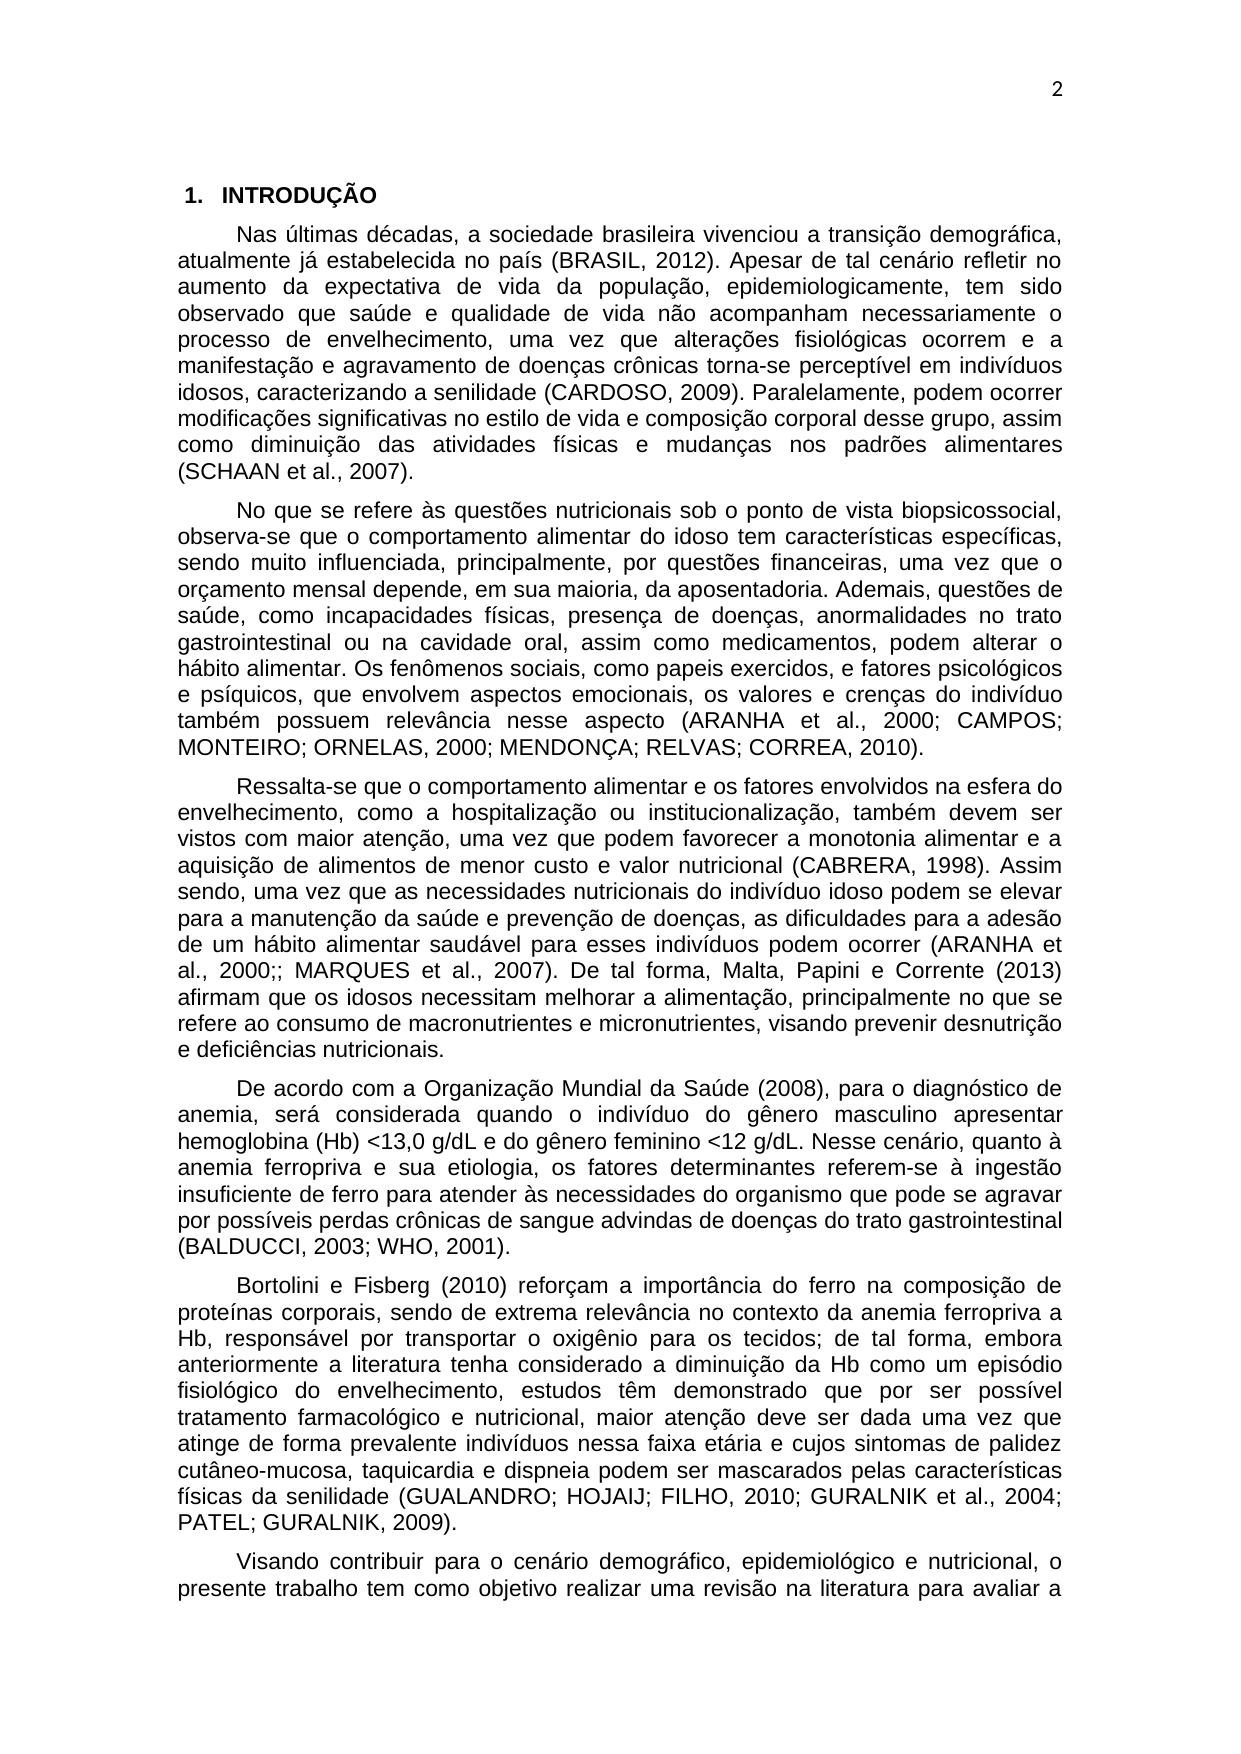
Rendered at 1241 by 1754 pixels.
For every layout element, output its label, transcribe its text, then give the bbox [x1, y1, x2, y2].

text De acordo com a Organização Mundial da Saúde (2008), para o diagnóstico de anemia, será considerada quando o indivíduo do gênero masculino apresentar hemoglobina (Hb) <13,0 g/dL e do gênero feminino <12 g/dL. Nesse cenário, quanto à anemia ferropriva e sua etiologia, os fatores determinantes referem-se à ingestão insuficiente de ferro para atender às necessidades do organismo que pode se agravar por possíveis perdas crônicas de sangue advindas de doenças do trato gastrointestinal (BALDUCCI, 2003; WHO, 2001). [177, 1075, 1063, 1259]
text Nas últimas décadas, a sociedade brasileira vivenciou a transição demográfica, atualmente já estabelecida no país (BRASIL, 2012). Apesar de tal cenário refletir no aumento da expectativa de vida da população, epidemiologicamente, tem sido observado que saúde e qualidade de vida não acompanham necessariamente o processo de envelhecimento, uma vez que alterações fisiológicas ocorrem e a manifestação e agravamento de doenças crônicas torna-se perceptível em indivíduos idosos, caracterizando a senilidade (CARDOSO, 2009). Paralelamente, podem ocorrer modificações significativas no estilo de vida e composição corporal desse grupo, assim como diminuição das atividades físicas e mudanças nos padrões alimentares (SCHAAN et al., 2007). [177, 221, 1063, 484]
text Ressalta-se que o comportamento alimentar e os fatores envolvidos na esfera do envelhecimento, como a hospitalização ou institucionalização, também devem ser vistos com maior atenção, uma vez que podem favorecer a monotonia alimentar e a aquisição de alimentos de menor custo e valor nutricional (CABRERA, 1998). Assim sendo, uma vez que as necessidades nutricionais do indivíduo idoso podem se elevar para a manutenção da saúde e prevenção de doenças, as dificuldades para a adesão de um hábito alimentar saudável para esses indivíduos podem ocorrer (ARANHA et al., 2000;; MARQUES et al., 2007). De tal forma, Malta, Papini e Corrente (2013) afirmam que os idosos necessitam melhorar a alimentação, principalmente no que se refere ao consumo de macronutrientes e micronutrientes, visando prevenir desnutrição e deficiências nutricionais. [177, 773, 1063, 1063]
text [177, 1548, 1063, 1601]
subtitle INTRODUÇÃO [184, 182, 1063, 208]
text No que se refere às questões nutricionais sob o ponto de vista biopsicossocial, observa-se que o comportamento alimentar do idoso tem características específicas, sendo muito influenciada, principalmente, por questões financeiras, uma vez que o orçamento mensal depende, em sua maioria, da aposentadoria. Ademais, questões de saúde, como incapacidades físicas, presença de doenças, anormalidades no trato gastrointestinal ou na cavidade oral, assim como medicamentos, podem alterar o hábito alimentar. Os fenômenos sociais, como papeis exercidos, e fatores psicológicos e psíquicos, que envolvem aspectos emocionais, os valores e crenças do indivíduo também possuem relevância nesse aspecto (ARANHA et al., 2000; CAMPOS; MONTEIRO; ORNELAS, 2000; MENDONÇA; RELVAS; CORREA, 2010). [177, 497, 1063, 760]
text Bortolini e Fisberg (2010) reforçam a importância do ferro na composição de proteínas corporais, sendo de extrema relevância no contexto da anemia ferropriva a Hb, responsável por transportar o oxigênio para os tecidos; de tal forma, embora anteriormente a literatura tenha considerado a diminuição da Hb como um episódio fisiológico do envelhecimento, estudos têm demonstrado que por ser possível tratamento farmacológico e nutricional, maior atenção deve ser dada uma vez que atinge de forma prevalente indivíduos nessa faixa etária e cujos sintomas de palidez cutâneo-mucosa, taquicardia e dispneia podem ser mascarados pelas características físicas da senilidade (GUALANDRO; HOJAIJ; FILHO, 2010; GURALNIK et al., 2004; PATEL; GURALNIK, 2009). [177, 1272, 1063, 1536]
